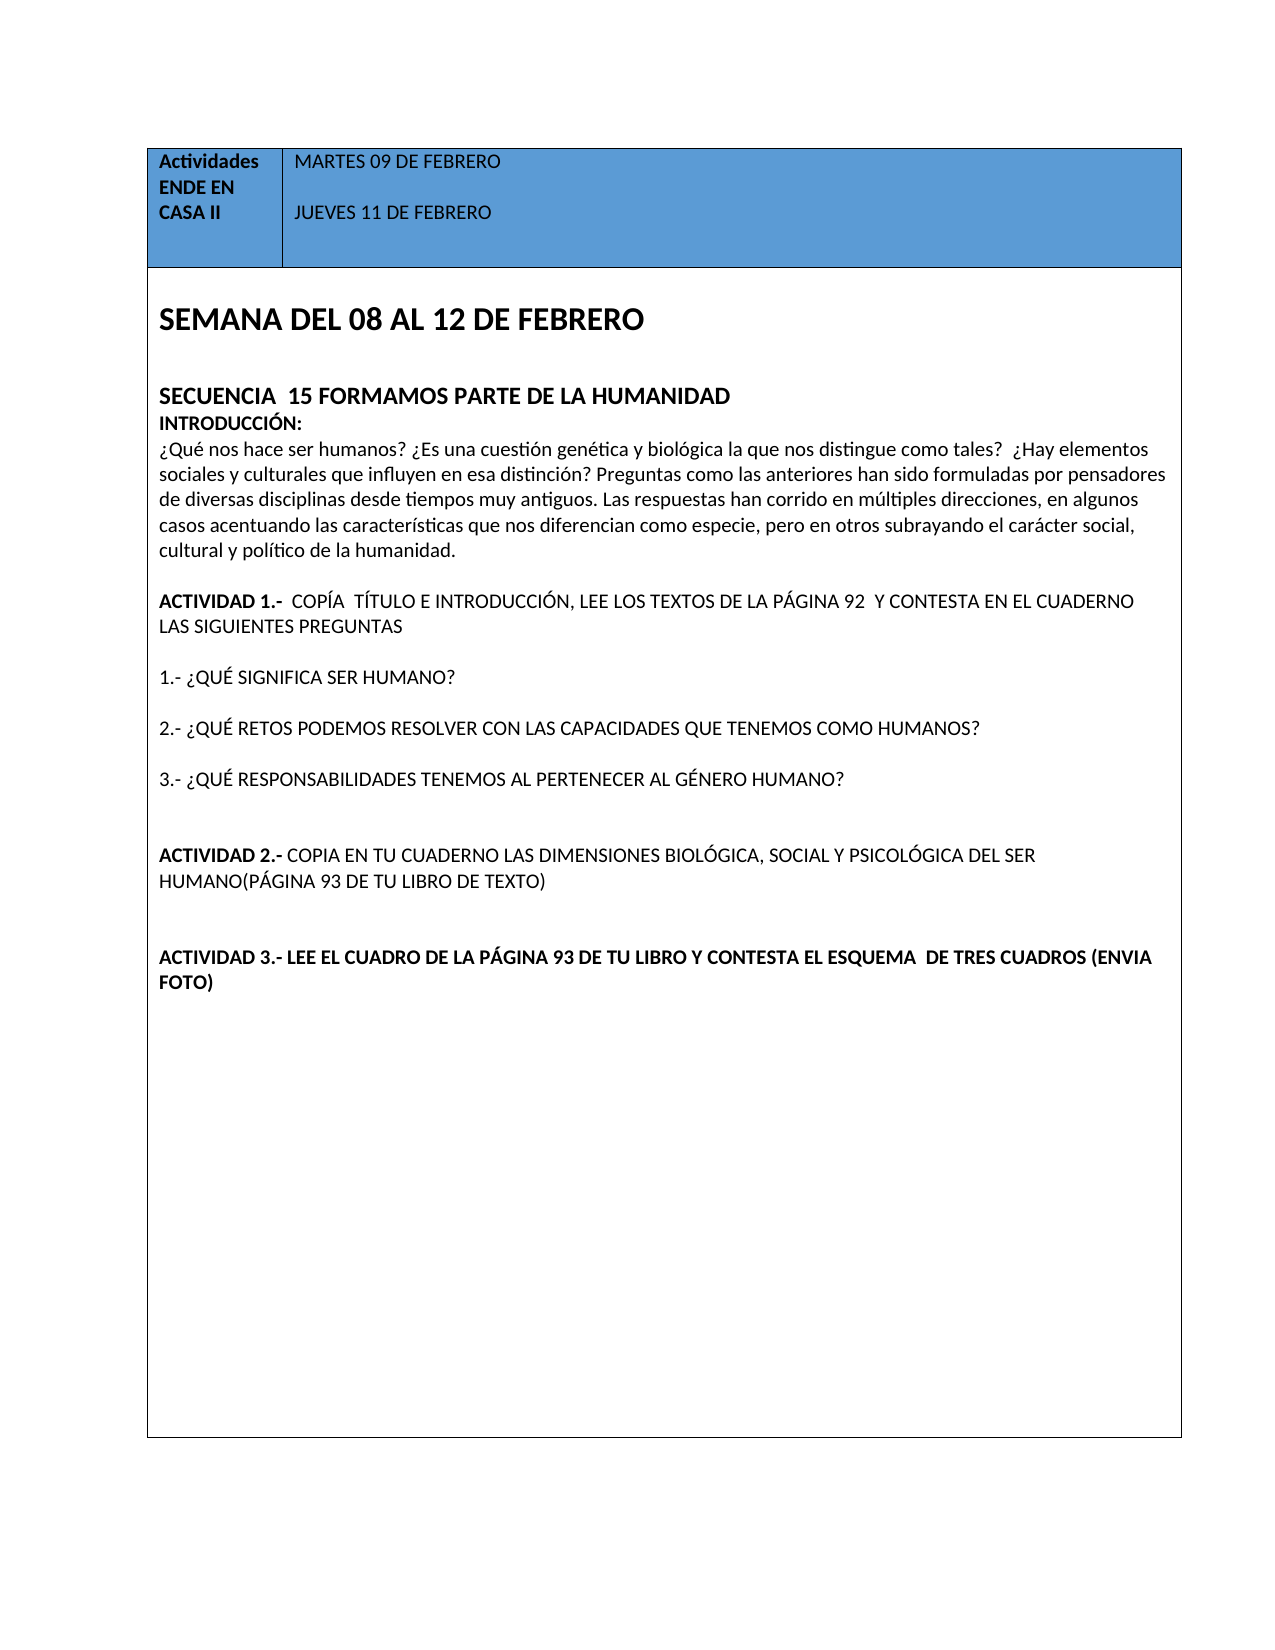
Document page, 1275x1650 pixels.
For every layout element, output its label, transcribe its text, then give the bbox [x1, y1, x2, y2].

table_cell MARTES 09 DE FEBRERO JUEVES 11 DE FEBRERO [283, 149, 1181, 267]
table_cell SEMANA DEL 08 AL 12 DE FEBRERO SECUENCIA 15 FORMAMOS PARTE DE LA HUMANIDAD INTRODUCCIÓN: ¿Qué nos hace ser humanos? ¿Es una cuestión genética y biológica la que nos distingue como tales? ¿Hay elementos sociales y culturales que influyen en esa distinción? Preguntas como las anteriores han sido formuladas por pensadores de diversas disciplinas desde tiempos muy antiguos. Las respuestas han corrido en múltiples direcciones, en algunos casos acentuando las características que nos diferencian como especie, pero en otros subrayando el carácter social, cultural y político de la humanidad. ACTIVIDAD 1.- COPÍA TÍTULO E INTRODUCCIÓN, LEE LOS TEXTOS DE LA PÁGINA 92 Y CONTESTA EN EL CUADERNO LAS SIGUIENTES PREGUNTAS 1.- ¿QUÉ SIGNIFICA SER HUMANO? 2.- ¿QUÉ RETOS PODEMOS RESOLVER CON LAS CAPACIDADES QUE TENEMOS COMO HUMANOS? 3.- ¿QUÉ RESPONSABILIDADES TENEMOS AL PERTENECER AL GÉNERO HUMANO? ACTIVIDAD 2.- COPIA EN TU CUADERNO LAS DIMENSIONES BIOLÓGICA, SOCIAL Y PSICOLÓGICA DEL SER HUMANO(PÁGINA 93 DE TU LIBRO DE TEXTO) ACTIVIDAD 3.- LEE EL CUADRO DE LA PÁGINA 93 DE TU LIBRO Y CONTESTA EL ESQUEMA DE TRES CUADROS (ENVIA FOTO) [148, 268, 1181, 1437]
table_cell Actividades ENDE EN CASA II [148, 149, 282, 267]
